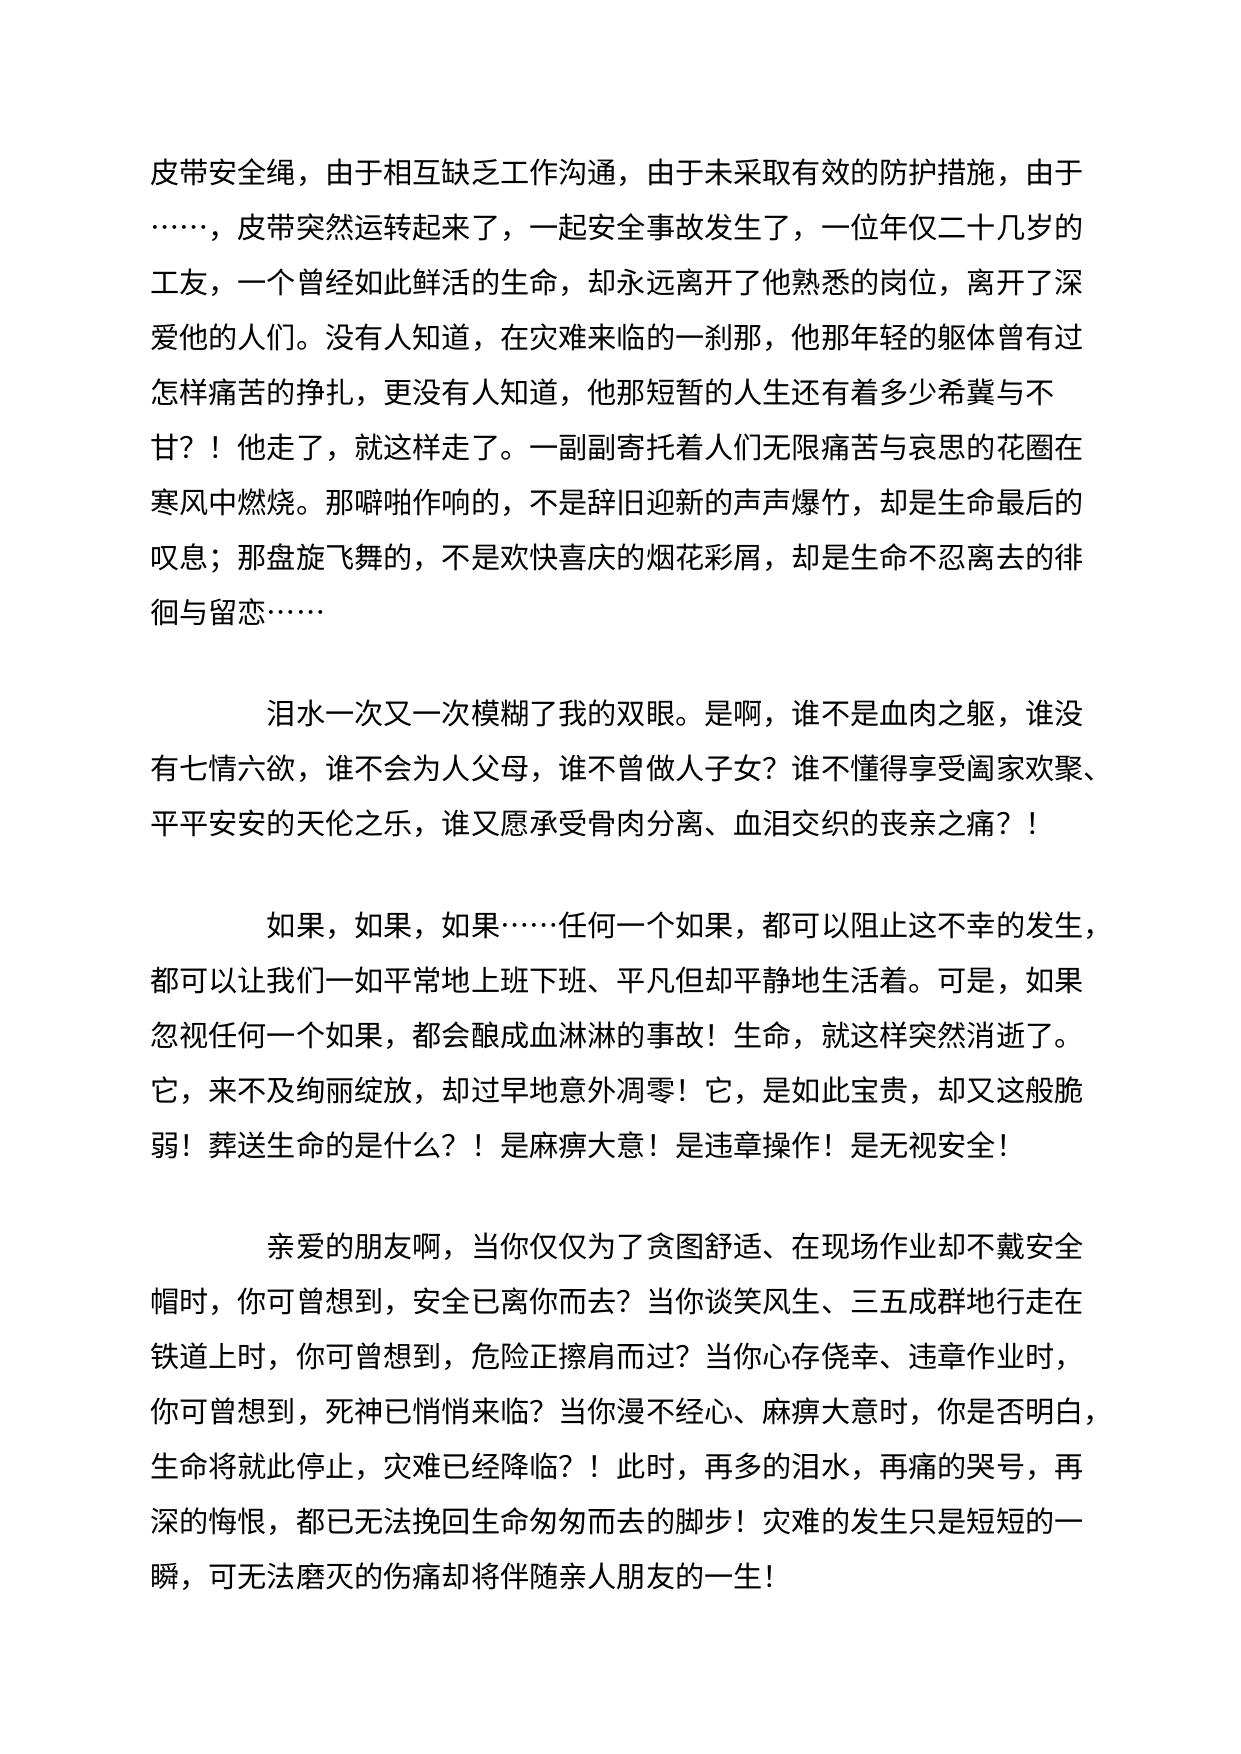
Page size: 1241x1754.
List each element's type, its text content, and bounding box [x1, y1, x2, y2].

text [150, 150, 1090, 631]
text 泪水一次又一次模糊了我的双眼。是啊，谁不是血肉之躯，谁没有七情六欲，谁不会为人父母，谁不曾做人子女？谁不懂得享受阖家欢聚、平平安安的天伦之乐，谁又愿承受骨肉分离、血泪交织的丧亲之痛？！ [150, 691, 1090, 843]
text 如果，如果，如果……任何一个如果，都可以阻止这不幸的发生，都可以让我们一如平常地上班下班、平凡但却平静地生活着。可是，如果忽视任何一个如果，都会酿成血淋淋的事故！生命，就这样突然消逝了。它，来不及绚丽绽放，却过早地意外凋零！它，是如此宝贵，却又这般脆弱！葬送生命的是什么？！是麻痹大意！是违章操作！是无视安全！ [150, 902, 1090, 1164]
text 亲爱的朋友啊，当你仅仅为了贪图舒适、在现场作业却不戴安全帽时，你可曾想到，安全已离你而去？当你谈笑风生、三五成群地行走在铁道上时，你可曾想到，危险正擦肩而过？当你心存侥幸、违章作业时，你可曾想到，死神已悄悄来临？当你漫不经心、麻痹大意时，你是否明白，生命将就此停止，灾难已经降临？！此时，再多的泪水，再痛的哭号，再深的悔恨，都已无法挽回生命匆匆而去的脚步！灾难的发生只是短短的一瞬，可无法磨灭的伤痛却将伴随亲人朋友的一生！ [150, 1224, 1090, 1596]
